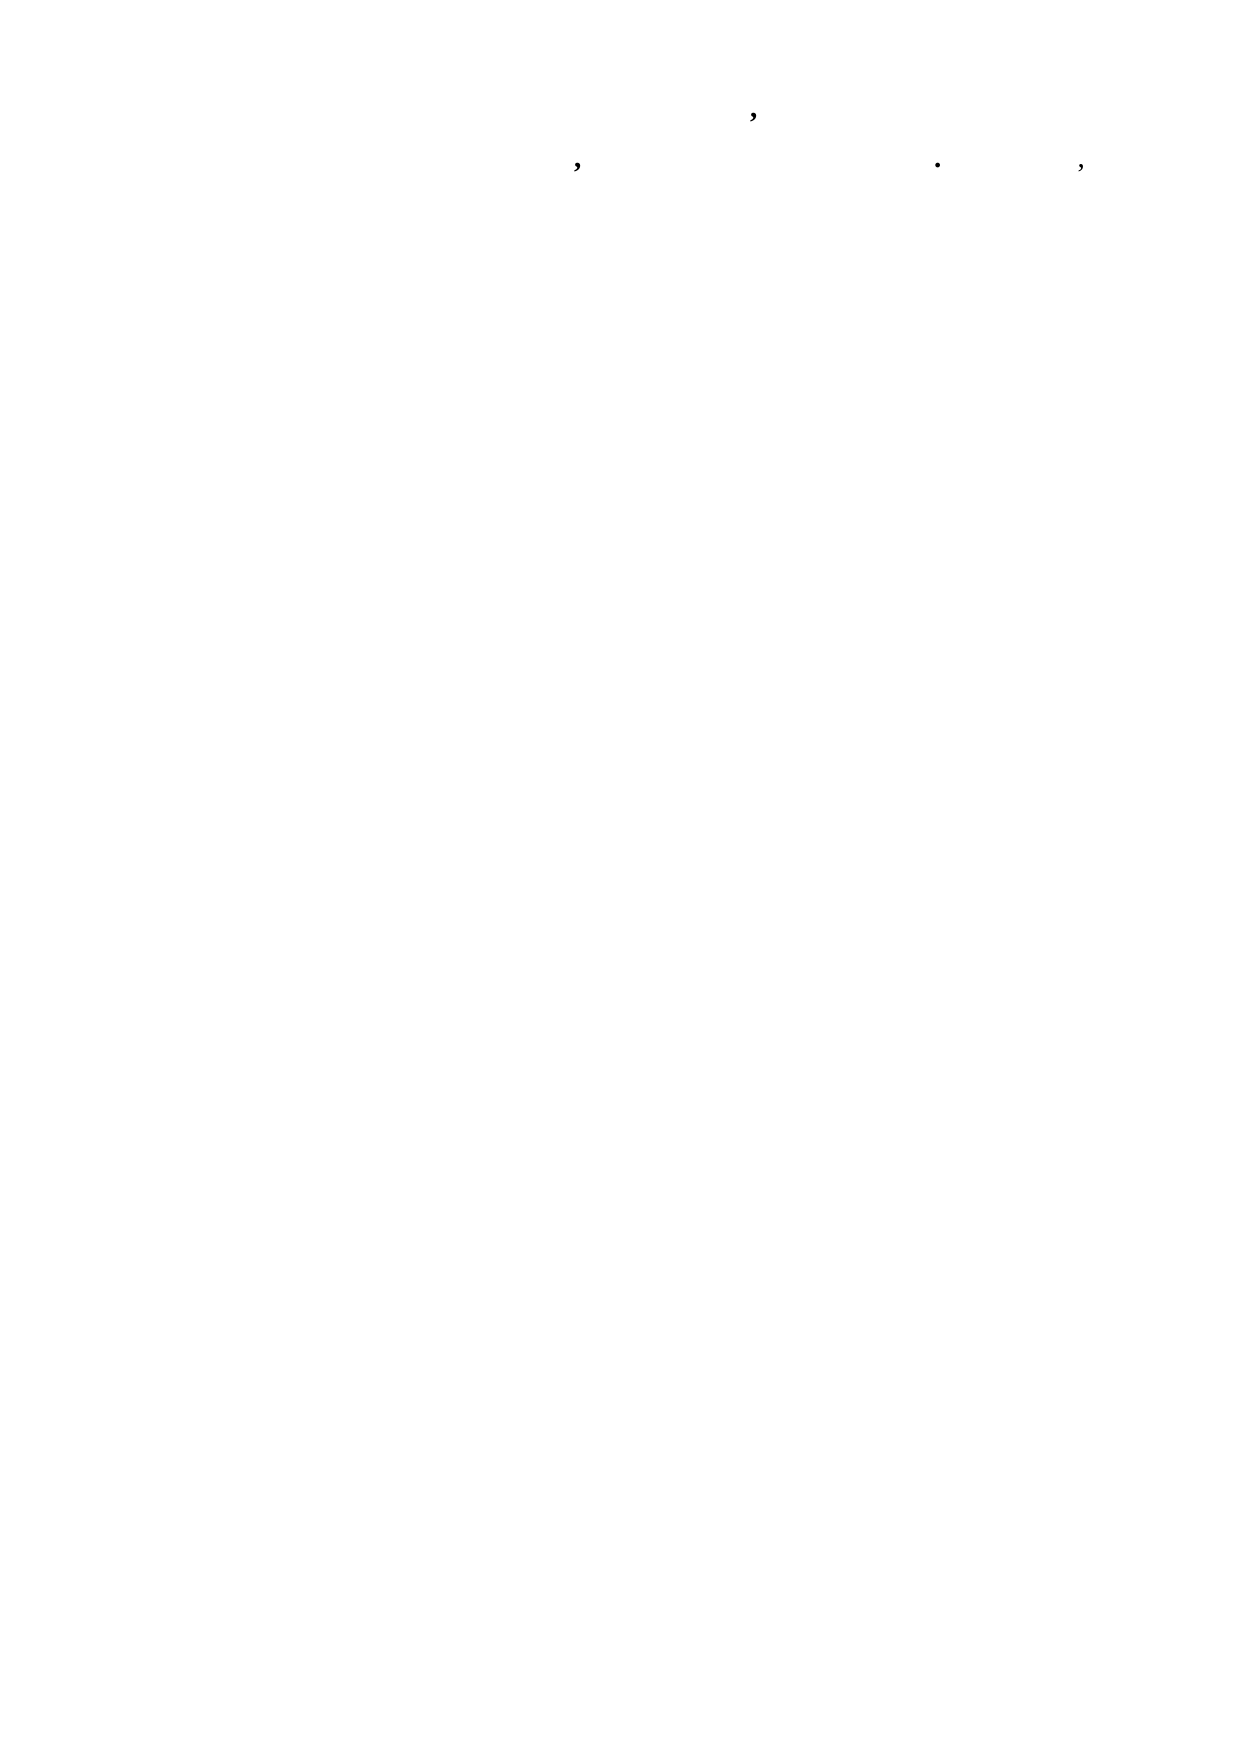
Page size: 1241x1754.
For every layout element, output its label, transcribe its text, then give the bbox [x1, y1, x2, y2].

text , . , [177, 140, 1154, 173]
text , [251, 90, 1154, 123]
